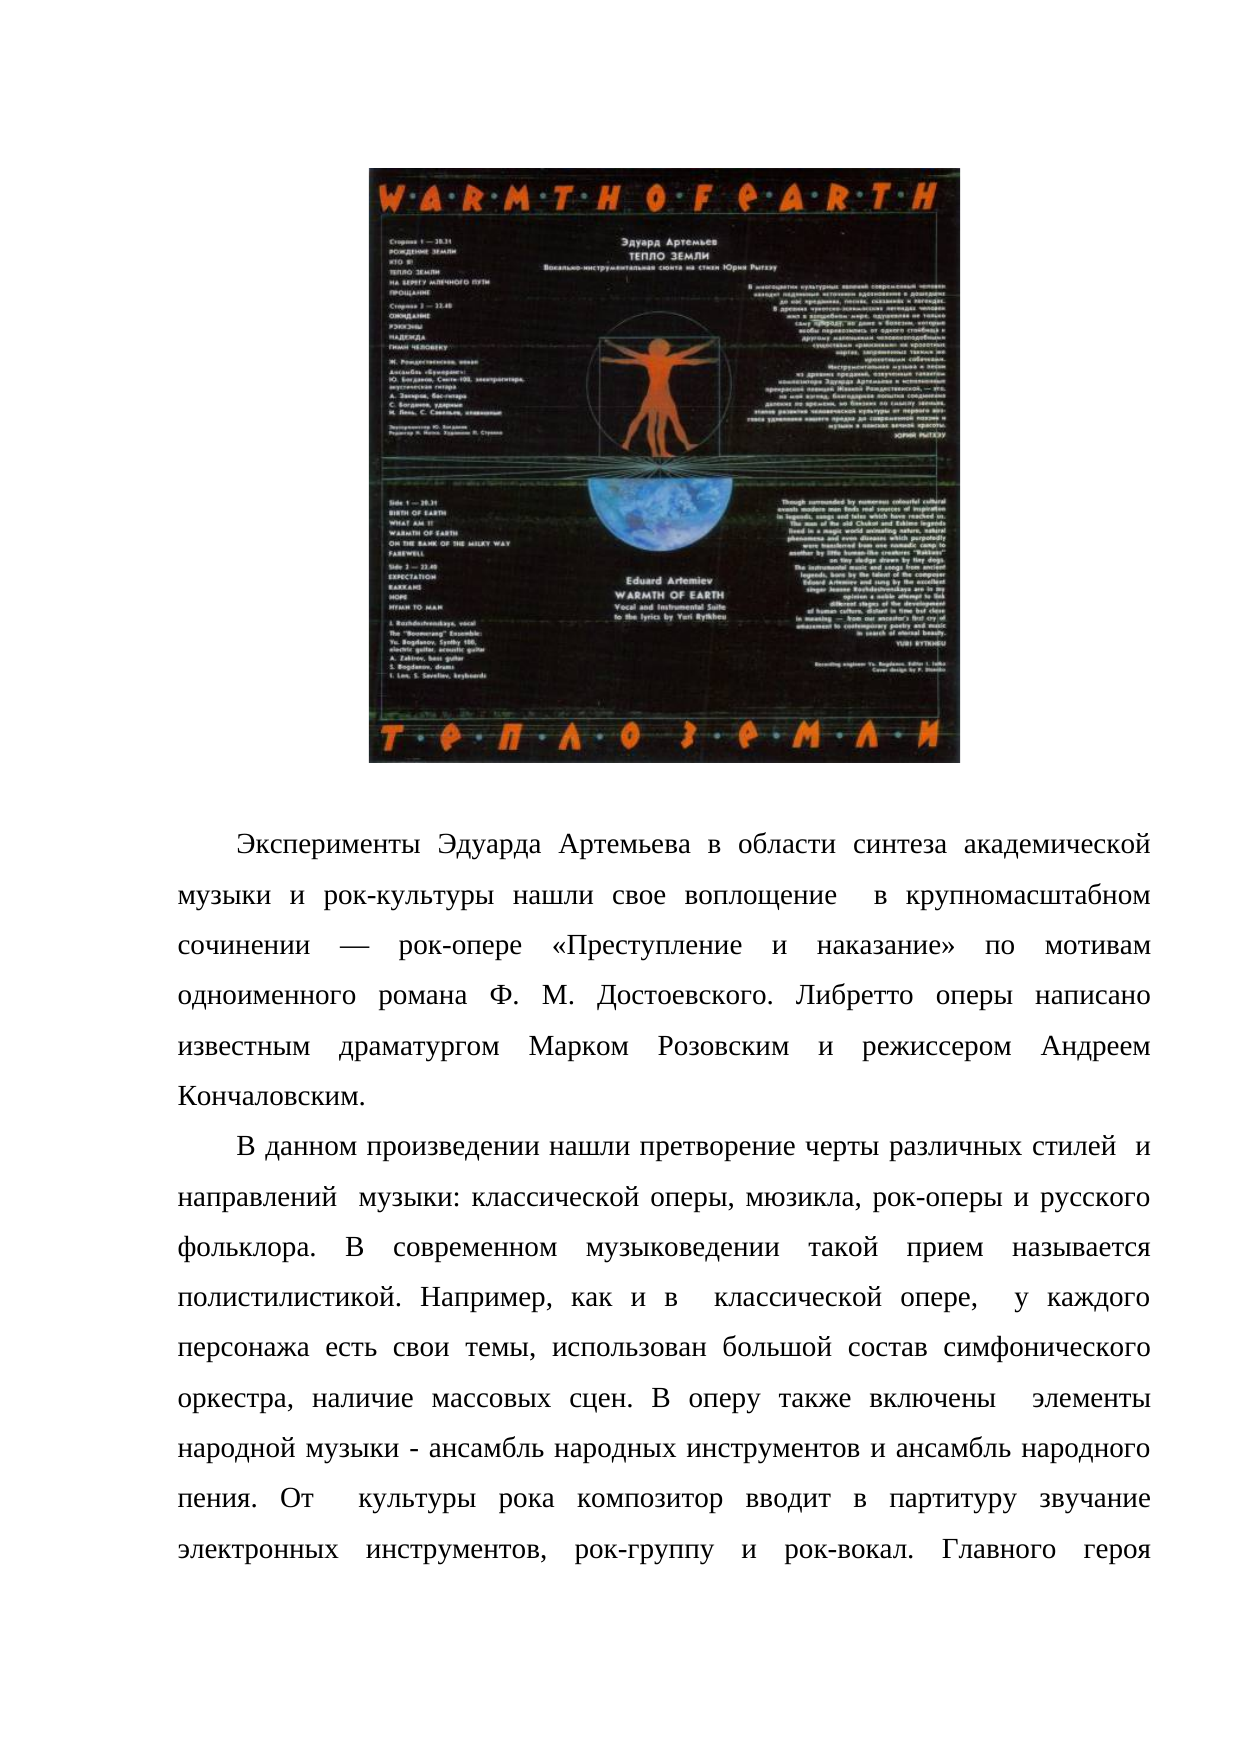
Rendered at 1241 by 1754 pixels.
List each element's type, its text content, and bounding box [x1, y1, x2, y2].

text Эксперименты Эдуарда Артемьева в области синтеза академической музыки и рок-культуры нашли свое воплощение в крупномасштабном сочинении — рок-опере «Преступление и наказание» по мотивам одноименного романа Ф. М. Достоевского. Либретто оперы написано известным драматургом Марком Розовским и режиссером Андреем Кончаловским. [177, 826, 1152, 1112]
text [177, 1128, 1152, 1564]
picture [368, 168, 961, 763]
